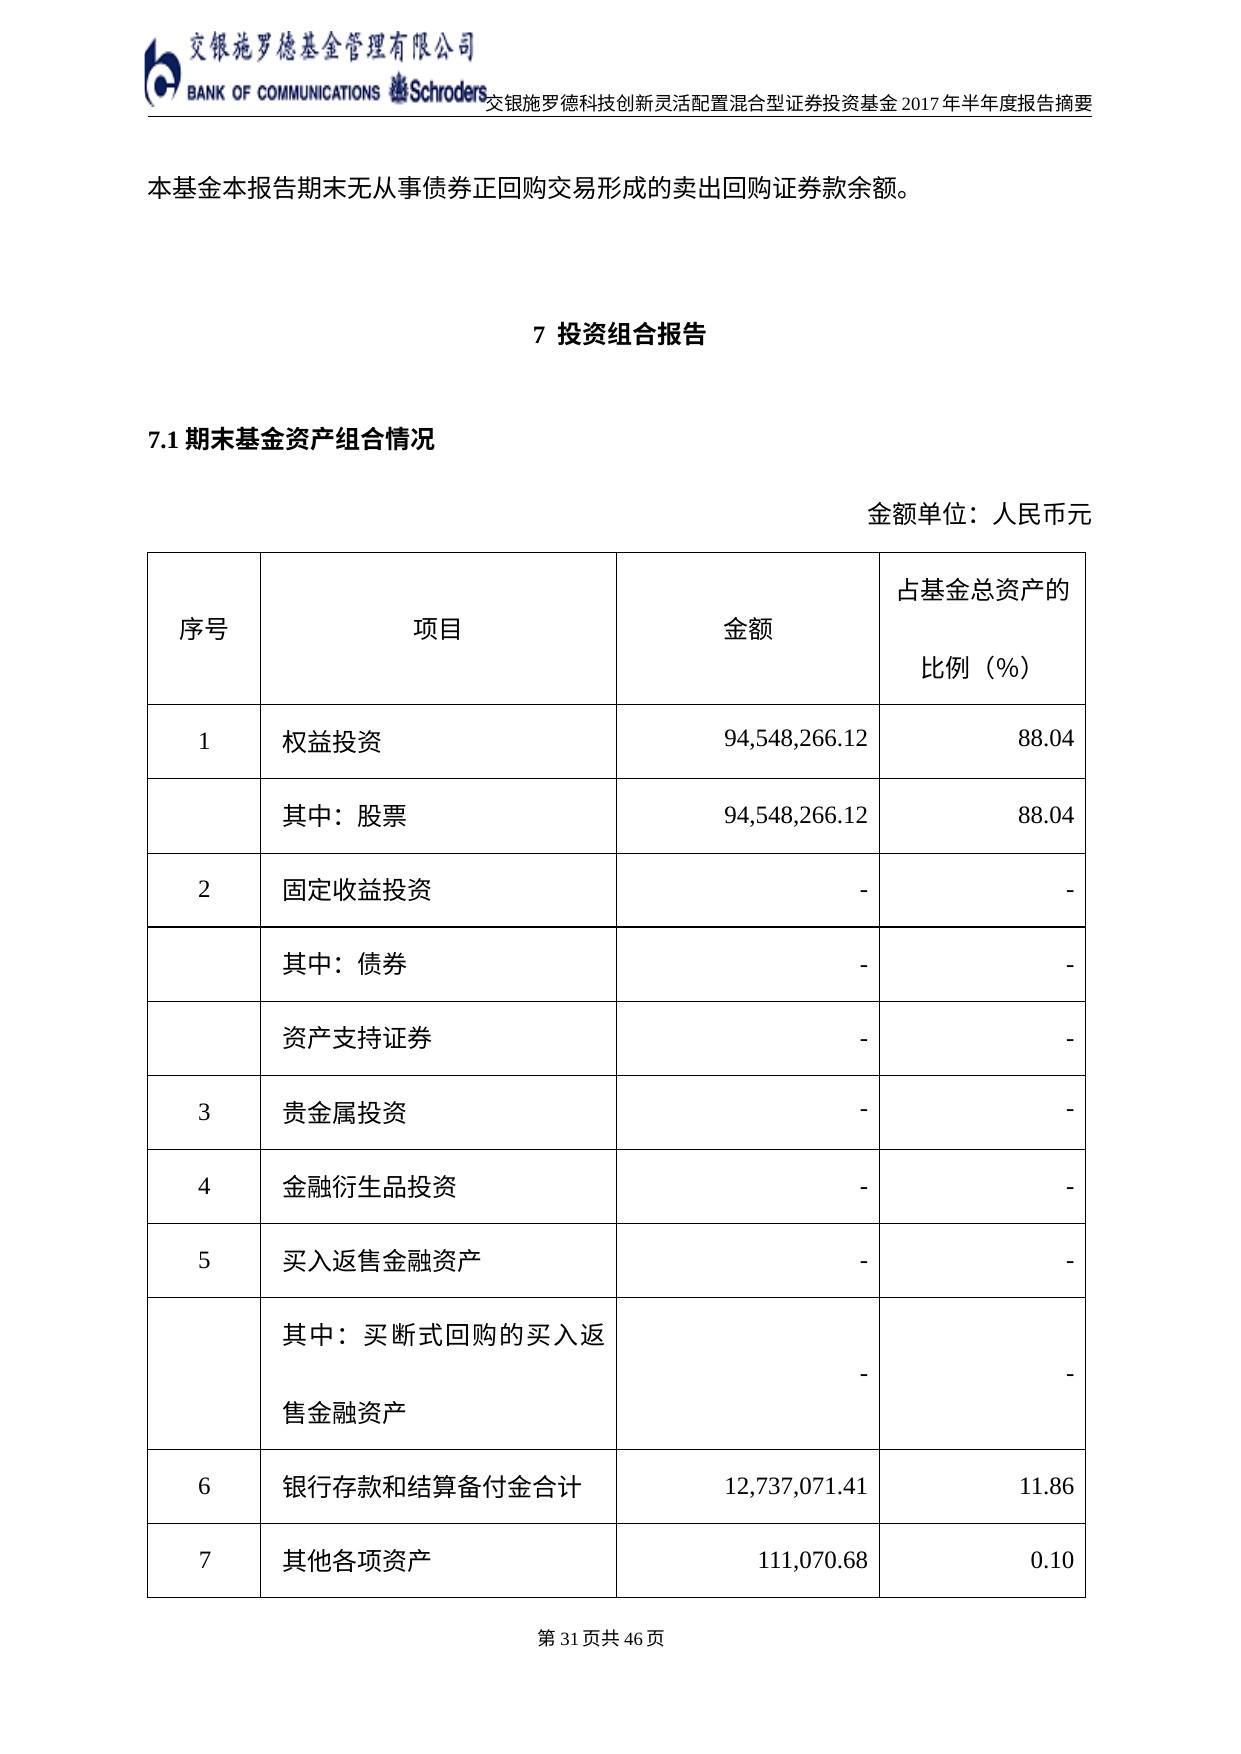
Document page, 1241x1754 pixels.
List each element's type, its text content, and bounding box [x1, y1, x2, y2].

table_cell 7 [148, 1524, 260, 1597]
table_cell - [880, 1224, 1085, 1297]
table_header 占基金总资产的比例（％） [880, 553, 1085, 704]
table_cell 5 [148, 1224, 260, 1297]
table_cell 4 [148, 1150, 260, 1223]
text 本基金本报告期末无从事债券正回购交易形成的卖出回购证券款余额。 [148, 154, 1092, 219]
table_cell - [880, 854, 1085, 926]
table_cell - [880, 1076, 1085, 1149]
table_cell [148, 928, 260, 1001]
table_cell - [617, 1224, 879, 1297]
table_cell [148, 779, 260, 852]
table_cell 3 [148, 1076, 260, 1149]
table_header 金额 [617, 553, 879, 704]
table_cell 权益投资 [261, 705, 616, 778]
table_cell 94,548,266.12 [617, 779, 879, 852]
table_cell - [617, 928, 879, 1001]
table_cell 其他各项资产 [261, 1524, 616, 1597]
table_cell 金融衍生品投资 [261, 1150, 616, 1223]
text 金额单位：人民币元 [149, 480, 1092, 545]
table_cell 其中：股票 [261, 779, 616, 852]
table_cell 111,070.68 [617, 1524, 879, 1597]
table_header 序号 [148, 553, 260, 704]
table_header 项目 [261, 553, 616, 704]
table_cell 其中：债券 [261, 928, 616, 1001]
table_cell 1 [148, 705, 260, 778]
table_cell 12,737,071.41 [617, 1450, 879, 1523]
subtitle 7.1 期末基金资产组合情况 [148, 405, 1092, 470]
table_cell - [617, 1002, 879, 1074]
table_cell 2 [148, 854, 260, 926]
table_cell 88.04 [880, 779, 1085, 852]
subtitle 7 投资组合报告 [148, 300, 1092, 365]
table_cell 11.86 [880, 1450, 1085, 1523]
table_cell [148, 1298, 260, 1449]
table_cell - [880, 928, 1085, 1001]
table_cell 资产支持证券 [261, 1002, 616, 1074]
table_cell 其中：买断式回购的买入返售金融资产 [261, 1298, 616, 1449]
table_cell - [617, 1076, 879, 1149]
table_cell 固定收益投资 [261, 854, 616, 926]
table_cell 88.04 [880, 705, 1085, 778]
table_cell - [617, 1298, 879, 1449]
table_cell 贵金属投资 [261, 1076, 616, 1149]
table_cell 6 [148, 1450, 260, 1523]
table_cell 0.10 [880, 1524, 1085, 1597]
table_cell [148, 1002, 260, 1074]
table_cell 银行存款和结算备付金合计 [261, 1450, 616, 1523]
table_cell - [880, 1002, 1085, 1074]
table_cell - [880, 1298, 1085, 1449]
picture [144, 31, 487, 107]
table_cell 买入返售金融资产 [261, 1224, 616, 1297]
table_cell 94,548,266.12 [617, 705, 879, 778]
table_cell - [617, 1150, 879, 1223]
table_cell - [617, 854, 879, 926]
table_cell - [880, 1150, 1085, 1223]
